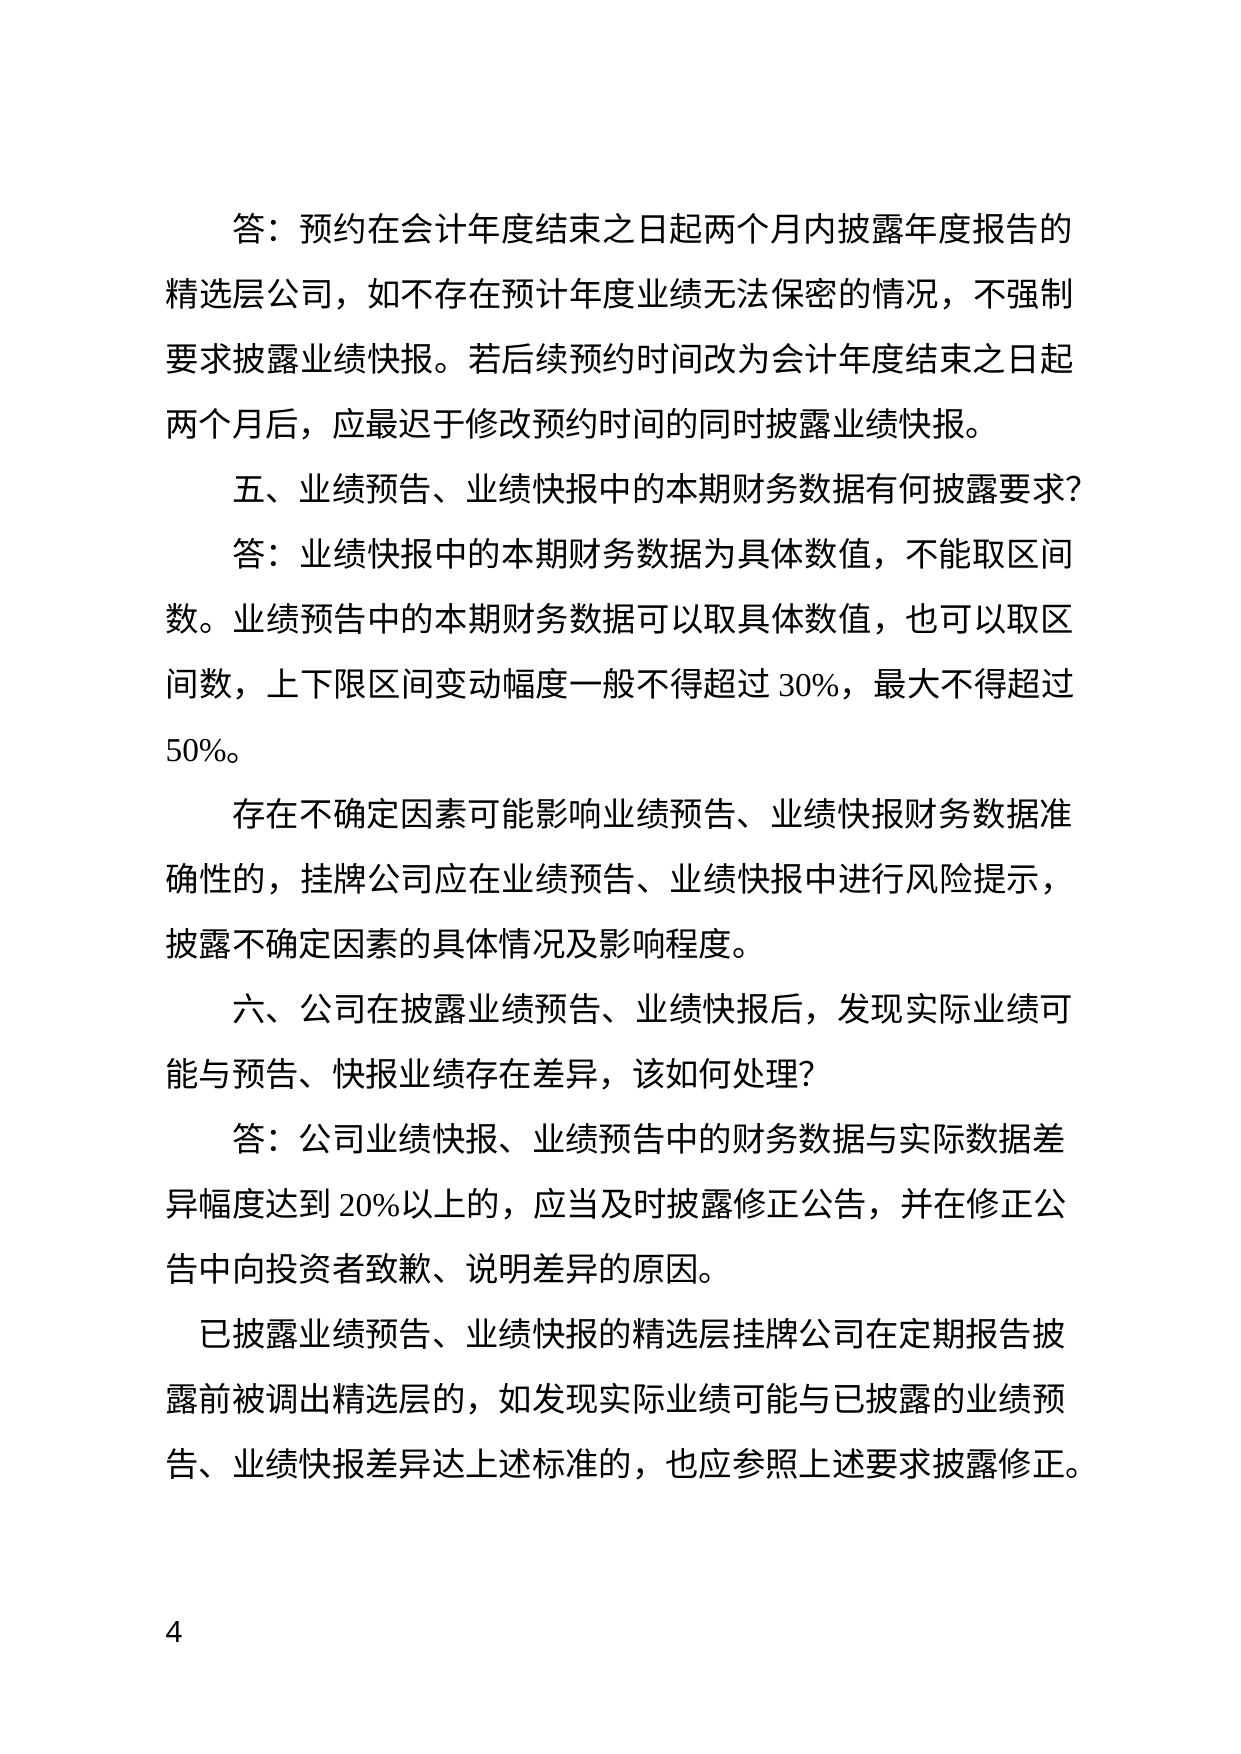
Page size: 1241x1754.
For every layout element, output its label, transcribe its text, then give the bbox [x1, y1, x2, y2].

text 五、业绩预告、业绩快报中的本期财务数据有何披露要求？ [165, 454, 1075, 519]
text 六、公司在披露业绩预告、业绩快报后，发现实际业绩可能与预告、快报业绩存在差异，该如何处理？ [165, 974, 1075, 1104]
text 存在不确定因素可能影响业绩预告、业绩快报财务数据准确性的，挂牌公司应在业绩预告、业绩快报中进行风险提示，披露不确定因素的具体情况及影响程度。 [165, 779, 1075, 974]
text 答：预约在会计年度结束之日起两个月内披露年度报告的精选层公司，如不存在预计年度业绩无法保密的情况，不强制要求披露业绩快报。若后续预约时间改为会计年度结束之日起两个月后，应最迟于修改预约时间的同时披露业绩快报。 [165, 194, 1075, 454]
text 答：公司业绩快报、业绩预告中的财务数据与实际数据差异幅度达到20%以上的，应当及时披露修正公告，并在修正公告中向投资者致歉、说明差异的原因。 [165, 1104, 1075, 1299]
text 已披露业绩预告、业绩快报的精选层挂牌公司在定期报告披露前被调出精选层的，如发现实际业绩可能与已披露的业绩预告、业绩快报差异达上述标准的，也应参照上述要求披露修正。 [165, 1299, 1075, 1494]
text 答：业绩快报中的本期财务数据为具体数值，不能取区间数。业绩预告中的本期财务数据可以取具体数值，也可以取区间数，上下限区间变动幅度一般不得超过30%，最大不得超过50%。 [165, 519, 1075, 779]
